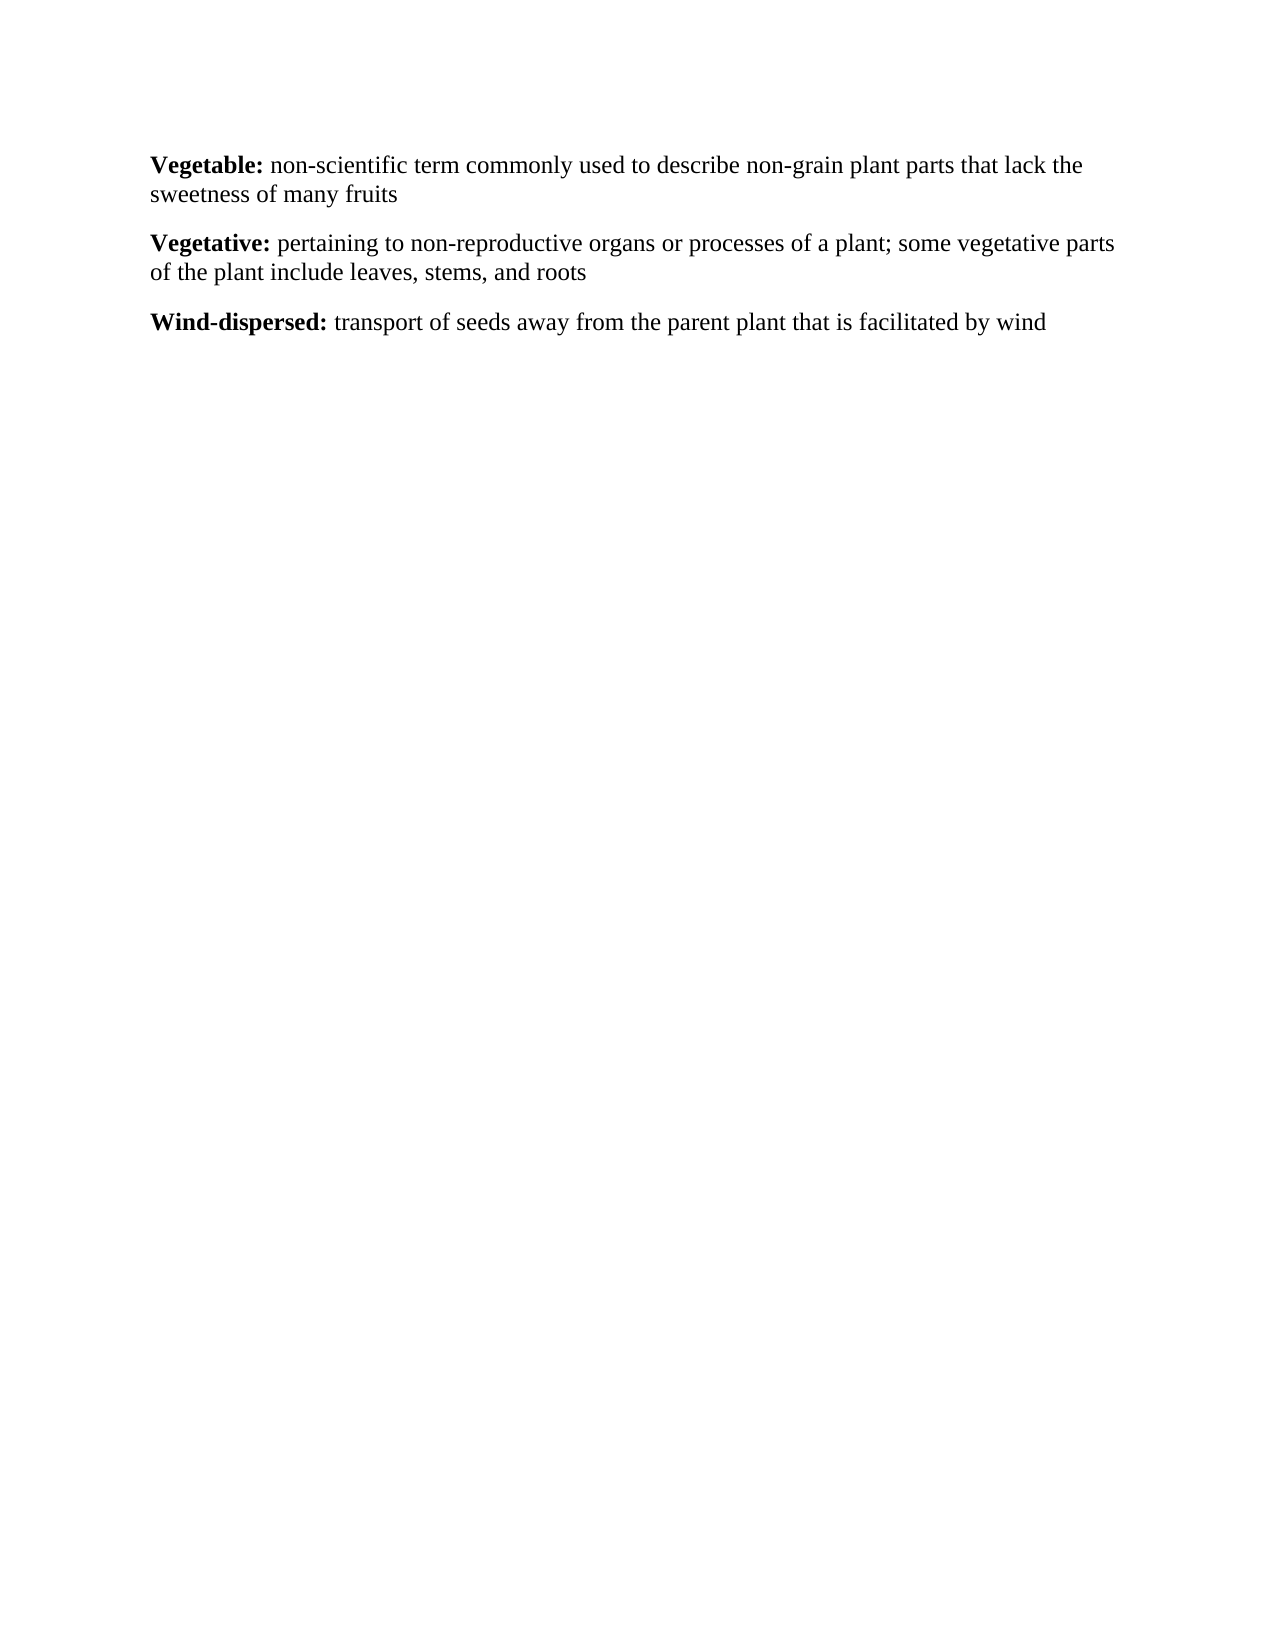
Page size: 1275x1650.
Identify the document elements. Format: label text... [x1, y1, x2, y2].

text Wind-dispersed: transport of seeds away from the parent plant that is facilitated by wind [150, 307, 1125, 335]
text Vegetable: non-scientific term commonly used to describe non-grain plant parts that lack the sweetness of many fruits [150, 150, 1125, 207]
text Vegetative: pertaining to non-reproductive organs or processes of a plant; some vegetative parts of the plant include leaves, stems, and roots [150, 228, 1125, 286]
